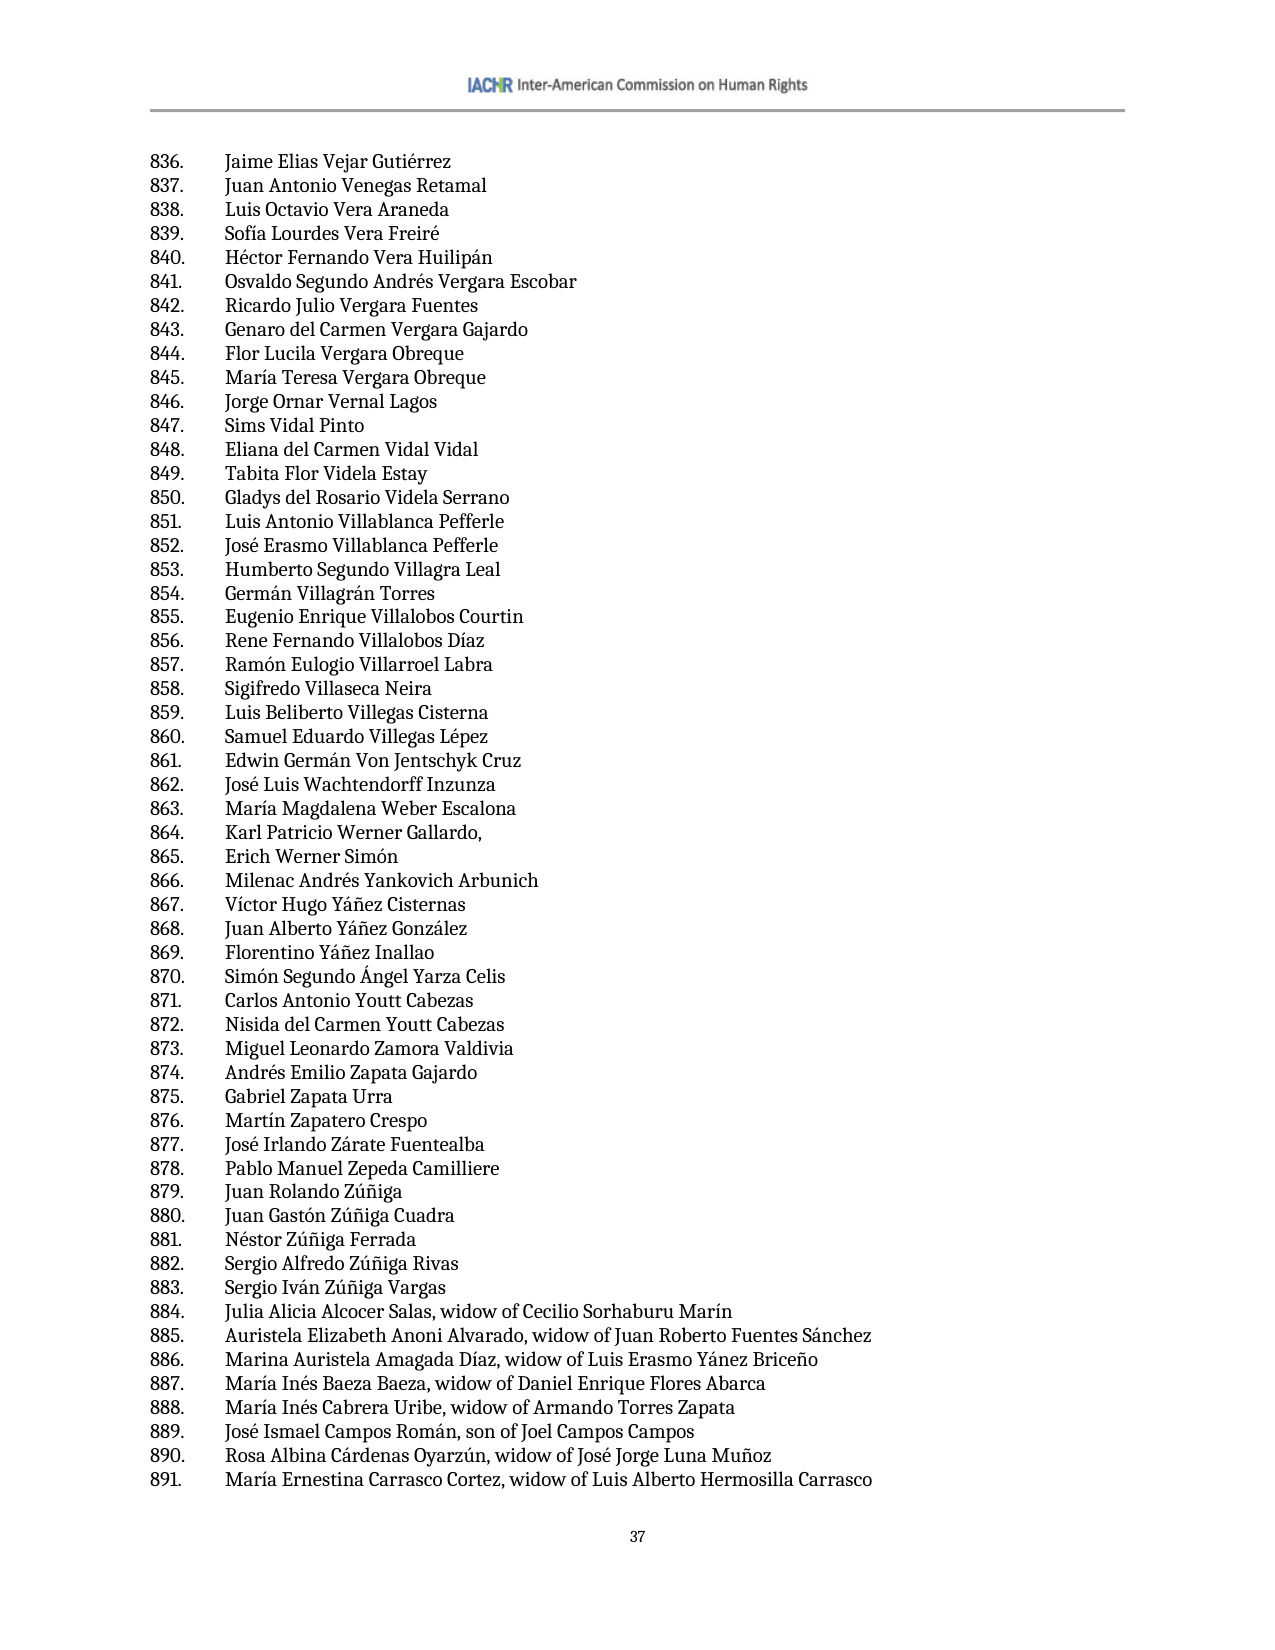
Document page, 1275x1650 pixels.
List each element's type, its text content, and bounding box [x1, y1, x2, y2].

text 849. Tabita Flor Videla Estay [150, 461, 1125, 485]
text 873. Miguel Leonardo Zamora Valdivia [150, 1036, 1125, 1060]
text 866. Milenac Andrés Yankovich Arbunich [150, 869, 1125, 893]
text 862. José Luis Wachtendorff Inzunza [150, 773, 1125, 797]
text 858. Sigifredo Villaseca Neira [150, 677, 1125, 701]
text 864. Karl Patricio Werner Gallardo, [150, 821, 1125, 845]
text 840. Héctor Fernando Vera Huilipán [150, 246, 1125, 270]
text 872. Nisida del Carmen Youtt Cabezas [150, 1012, 1125, 1036]
text 869. Florentino Yáñez Inallao [150, 941, 1125, 964]
text 890. Rosa Albina Cárdenas Oyarzún, widow of José Jorge Luna Muñoz [150, 1444, 1125, 1468]
text 885. Auristela Elizabeth Anoni Alvarado, widow of Juan Roberto Fuentes Sánchez [150, 1324, 1125, 1348]
text 888. María Inés Cabrera Uribe, widow of Armando Torres Zapata [150, 1396, 1125, 1420]
text 868. Juan Alberto Yáñez González [150, 917, 1125, 941]
text 857. Ramón Eulogio Villarroel Labra [150, 653, 1125, 677]
picture [456, 75, 819, 95]
text 887. María Inés Baeza Baeza, widow of Daniel Enrique Flores Abarca [150, 1372, 1125, 1396]
text 836. Jaime Elias Vejar Gutiérrez [150, 150, 1125, 174]
text 891. María Ernestina Carrasco Cortez, widow of Luis Alberto Hermosilla Carrasco [150, 1468, 1125, 1492]
text 877. José Irlando Zárate Fuentealba [150, 1132, 1125, 1156]
text 854. Germán Villagrán Torres [150, 581, 1125, 605]
text 851. Luis Antonio Villablanca Pefferle [150, 509, 1125, 533]
text 846. Jorge Ornar Vernal Lagos [150, 389, 1125, 413]
text 843. Genaro del Carmen Vergara Gajardo [150, 318, 1125, 342]
text 889. José Ismael Campos Román, son of Joel Campos Campos [150, 1420, 1125, 1444]
text 860. Samuel Eduardo Villegas Lépez [150, 725, 1125, 749]
text 870. Simón Segundo Ángel Yarza Celis [150, 964, 1125, 988]
text 861. Edwin Germán Von Jentschyk Cruz [150, 749, 1125, 773]
text 883. Sergio Iván Zúñiga Vargas [150, 1276, 1125, 1300]
text 882. Sergio Alfredo Zúñiga Rivas [150, 1252, 1125, 1276]
text 876. Martín Zapatero Crespo [150, 1108, 1125, 1132]
text 853. Humberto Segundo Villagra Leal [150, 557, 1125, 581]
text 841. Osvaldo Segundo Andrés Vergara Escobar [150, 270, 1125, 294]
text 875. Gabriel Zapata Urra [150, 1084, 1125, 1108]
text 845. María Teresa Vergara Obreque [150, 366, 1125, 389]
text 850. Gladys del Rosario Videla Serrano [150, 485, 1125, 509]
text 848. Eliana del Carmen Vidal Vidal [150, 437, 1125, 461]
text 859. Luis Beliberto Villegas Cisterna [150, 701, 1125, 725]
text 837. Juan Antonio Venegas Retamal [150, 174, 1125, 198]
text 842. Ricardo Julio Vergara Fuentes [150, 294, 1125, 318]
text 880. Juan Gastón Zúñiga Cuadra [150, 1204, 1125, 1228]
text 874. Andrés Emilio Zapata Gajardo [150, 1060, 1125, 1084]
text 838. Luis Octavio Vera Araneda [150, 198, 1125, 222]
text 871. Carlos Antonio Youtt Cabezas [150, 988, 1125, 1012]
text 844. Flor Lucila Vergara Obreque [150, 342, 1125, 366]
text 856. Rene Fernando Villalobos Díaz [150, 629, 1125, 653]
text 884. Julia Alicia Alcocer Salas, widow of Cecilio Sorhaburu Marín [150, 1300, 1125, 1324]
text 867. Víctor Hugo Yáñez Cisternas [150, 893, 1125, 917]
text 865. Erich Werner Simón [150, 845, 1125, 869]
text 847. Sims Vidal Pinto [150, 413, 1125, 437]
text 852. José Erasmo Villablanca Pefferle [150, 533, 1125, 557]
text 878. Pablo Manuel Zepeda Camilliere [150, 1156, 1125, 1180]
text 886. Marina Auristela Amagada Díaz, widow of Luis Erasmo Yánez Briceño [150, 1348, 1125, 1372]
text 879. Juan Rolando Zúñiga [150, 1180, 1125, 1204]
text 863. María Magdalena Weber Escalona [150, 797, 1125, 821]
text 839. Sofía Lourdes Vera Freiré [150, 222, 1125, 246]
text 855. Eugenio Enrique Villalobos Courtin [150, 605, 1125, 629]
text 881. Néstor Zúñiga Ferrada [150, 1228, 1125, 1252]
